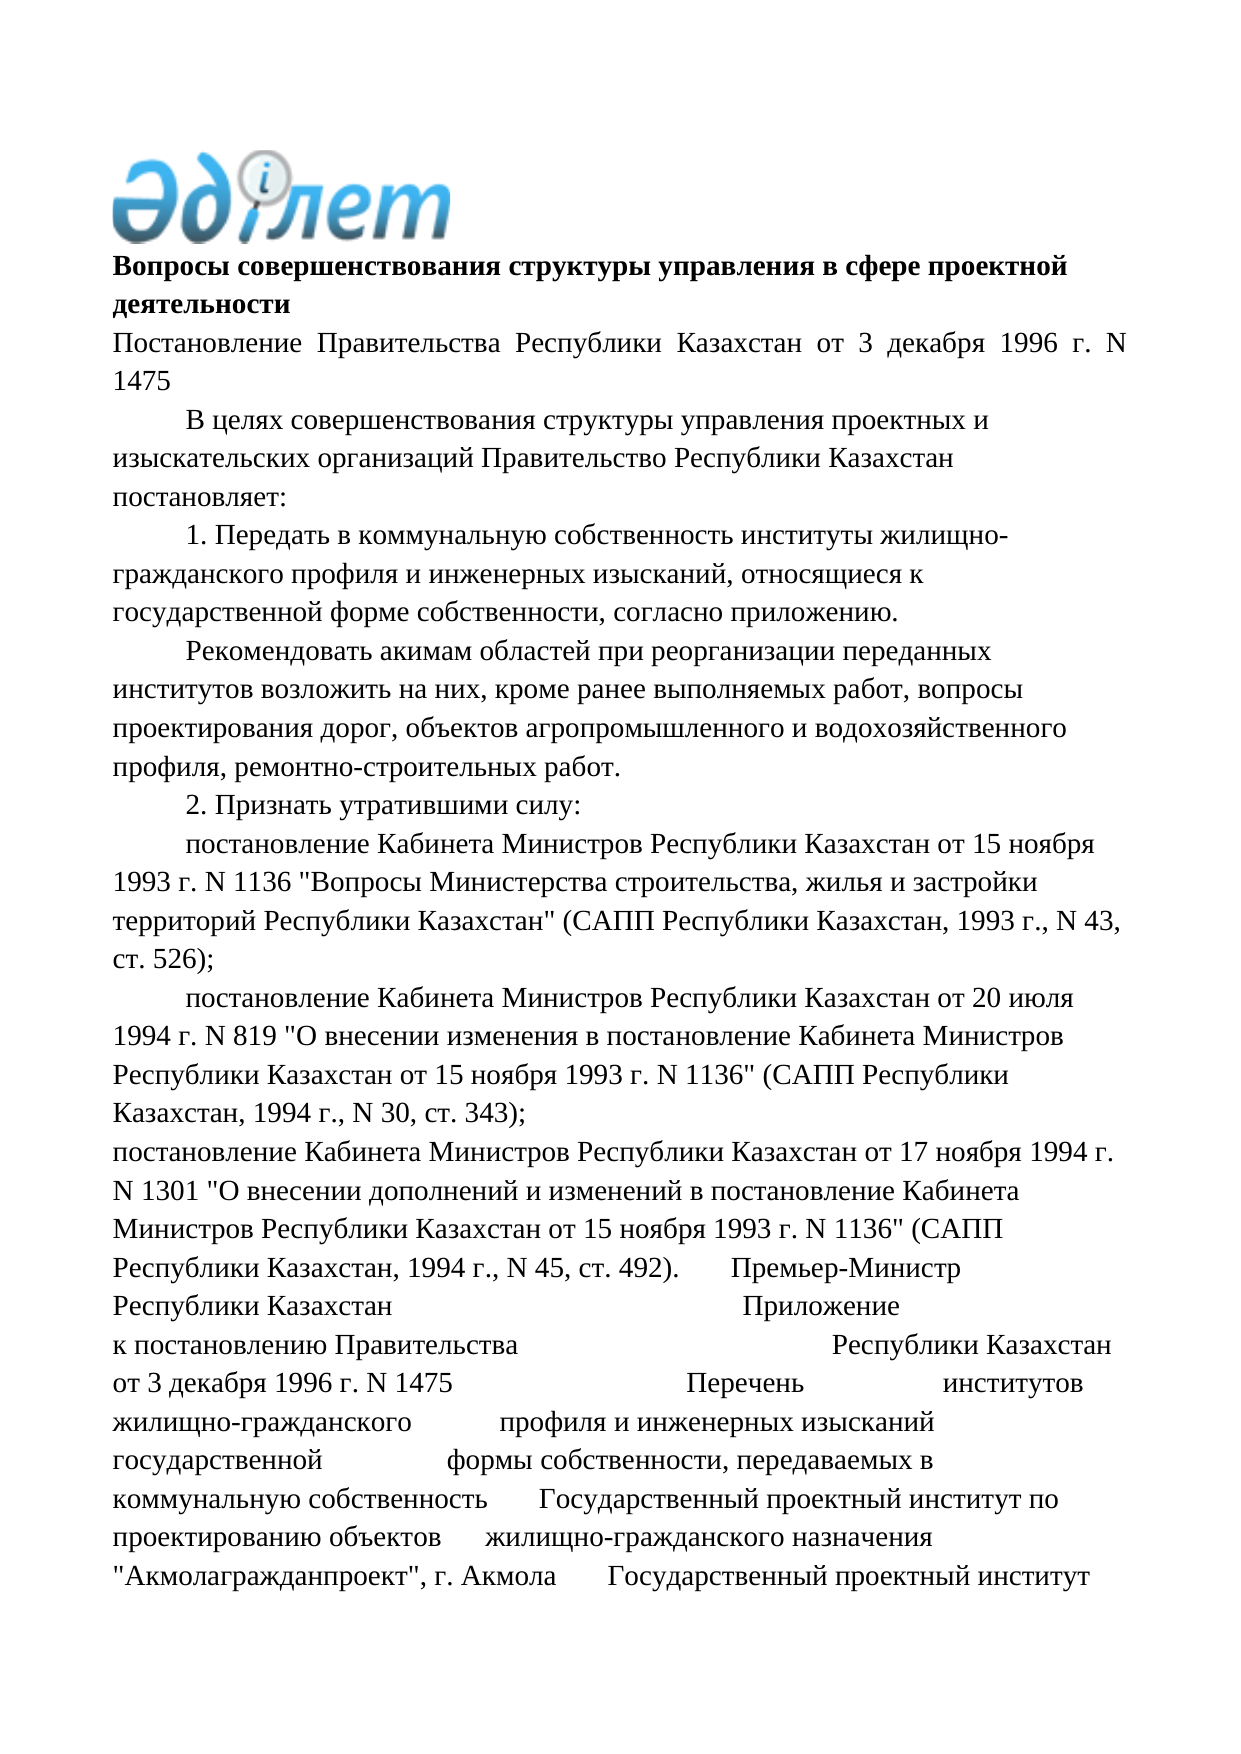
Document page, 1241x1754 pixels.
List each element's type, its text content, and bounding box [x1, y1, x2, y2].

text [112, 1134, 1128, 1592]
text Постановление Правительства Республики Казахстан от 3 декабря 1996 г. N 1475 [112, 325, 1128, 397]
text Вопросы совершенствования структуры управления в сфере проектной деятельности [112, 248, 1128, 320]
text В целях совершенствования структуры управления проектных и изыскательских организаций Правительство Республики Казахстан постановляет: 1. Передать в коммунальную собственность институты жилищно-гражданского профиля и инженерных изысканий, относящиеся к государственной форме собственности, согласно приложению. Рекомендовать акимам областей при реорганизации переданных институтов возложить на них, кроме ранее выполняемых работ, вопросы проектирования дорог, объектов агропромышленного и водохозяйственного профиля, ремонтно-строительных работ. 2. Признать утратившими силу: постановление Кабинета Министров Республики Казахстан от 15 ноября 1993 г. N 1136 "Вопросы Министерства строительства, жилья и застройки территорий Республики Казахстан" (САПП Республики Казахстан, 1993 г., N 43, ст. 526); постановление Кабинета Министров Республики Казахстан от 20 июля 1994 г. N 819 "О внесении изменения в постановление Кабинета Министров Республики Казахстан от 15 ноября 1993 г. N 1136" (САПП Республики Казахстан, 1994 г., N 30, ст. 343); [112, 402, 1128, 1129]
picture [112, 150, 451, 244]
